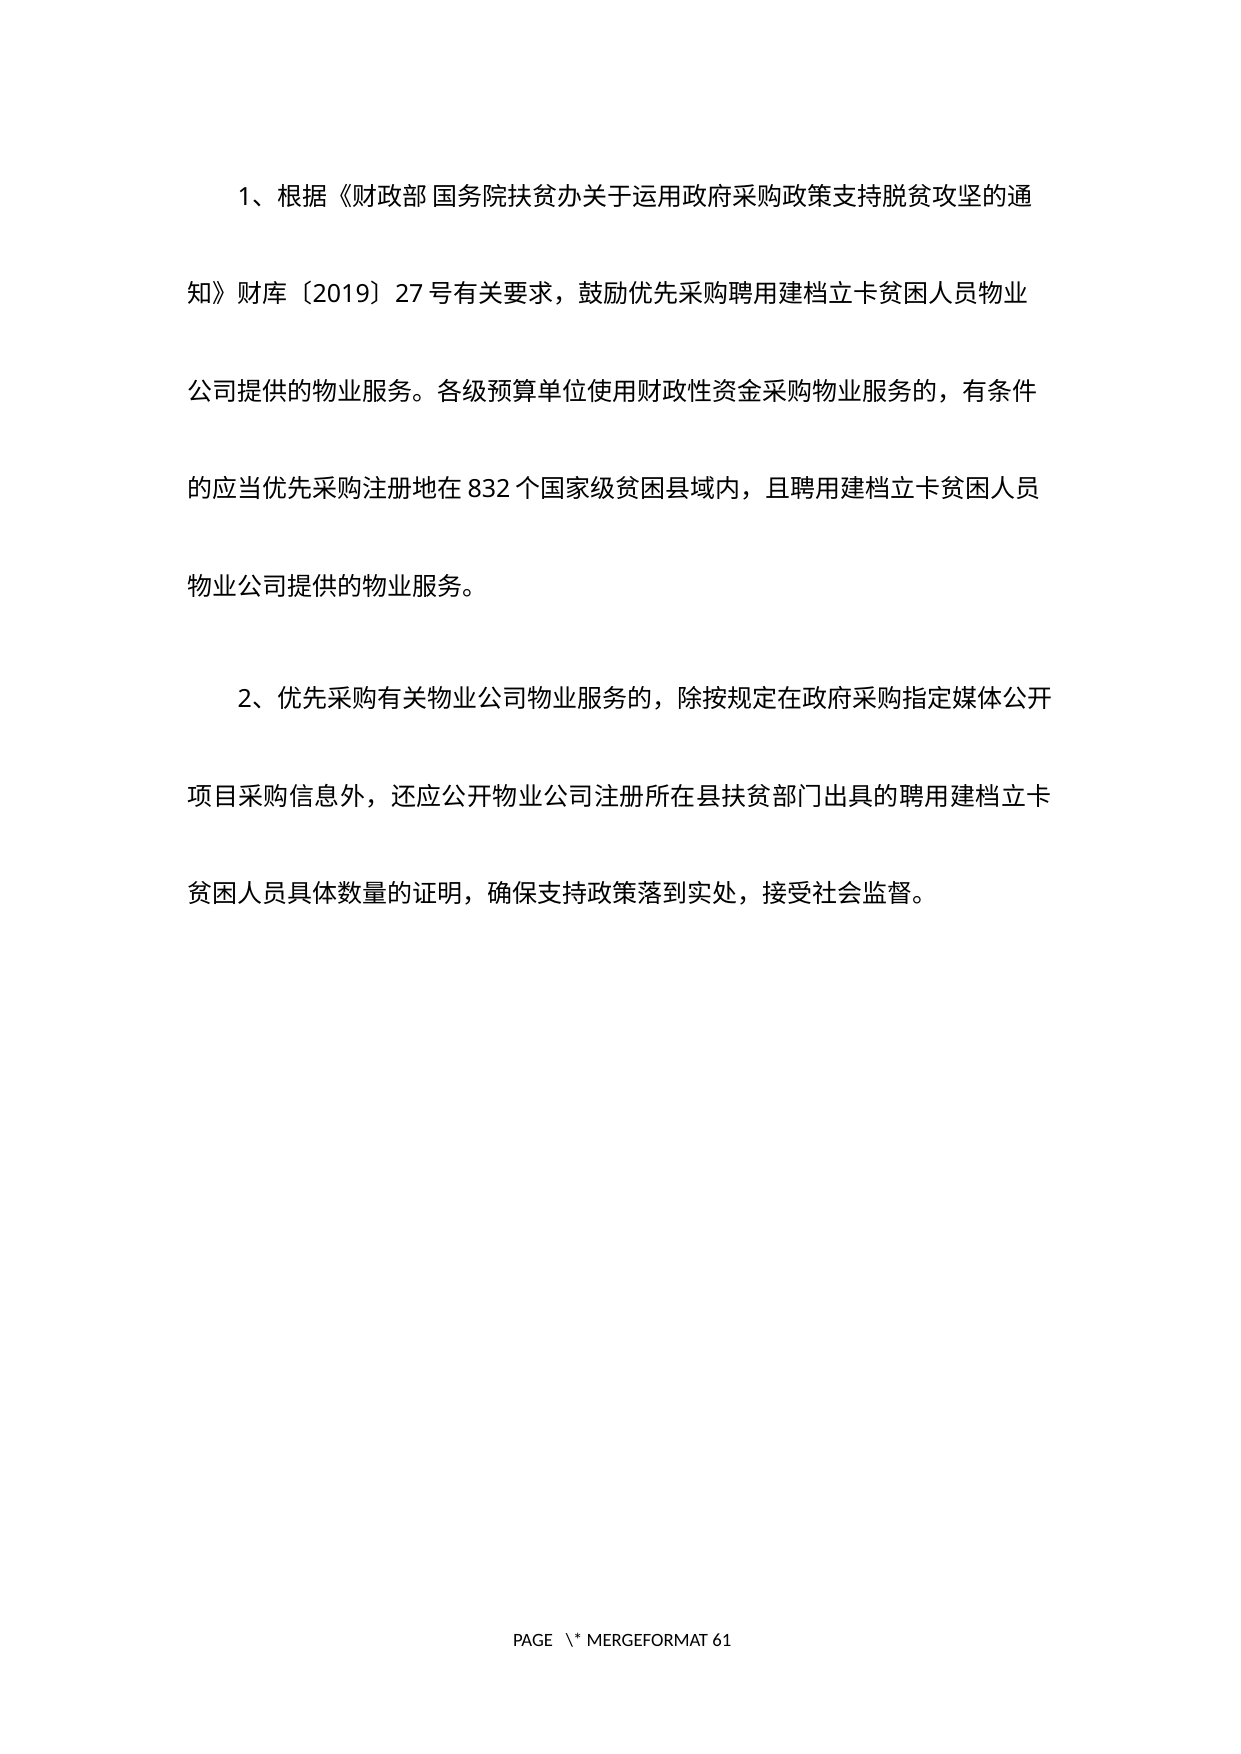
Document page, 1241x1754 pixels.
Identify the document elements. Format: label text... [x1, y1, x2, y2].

text 1、根据《财政部 国务院扶贫办关于运用政府采购政策支持脱贫攻坚的通知》财库〔2019〕27号有关要求，鼓励优先采购聘用建档立卡贫困人员物业公司提供的物业服务。各级预算单位使用财政性资金采购物业服务的，有条件的应当优先采购注册地在832个国家级贫困县域内，且聘用建档立卡贫困人员物业公司提供的物业服务。 [187, 162, 1053, 617]
text 2、优先采购有关物业公司物业服务的，除按规定在政府采购指定媒体公开项目采购信息外，还应公开物业公司注册所在县扶贫部门出具的聘用建档立卡贫困人员具体数量的证明，确保支持政策落到实处，接受社会监督。 [187, 664, 1053, 924]
